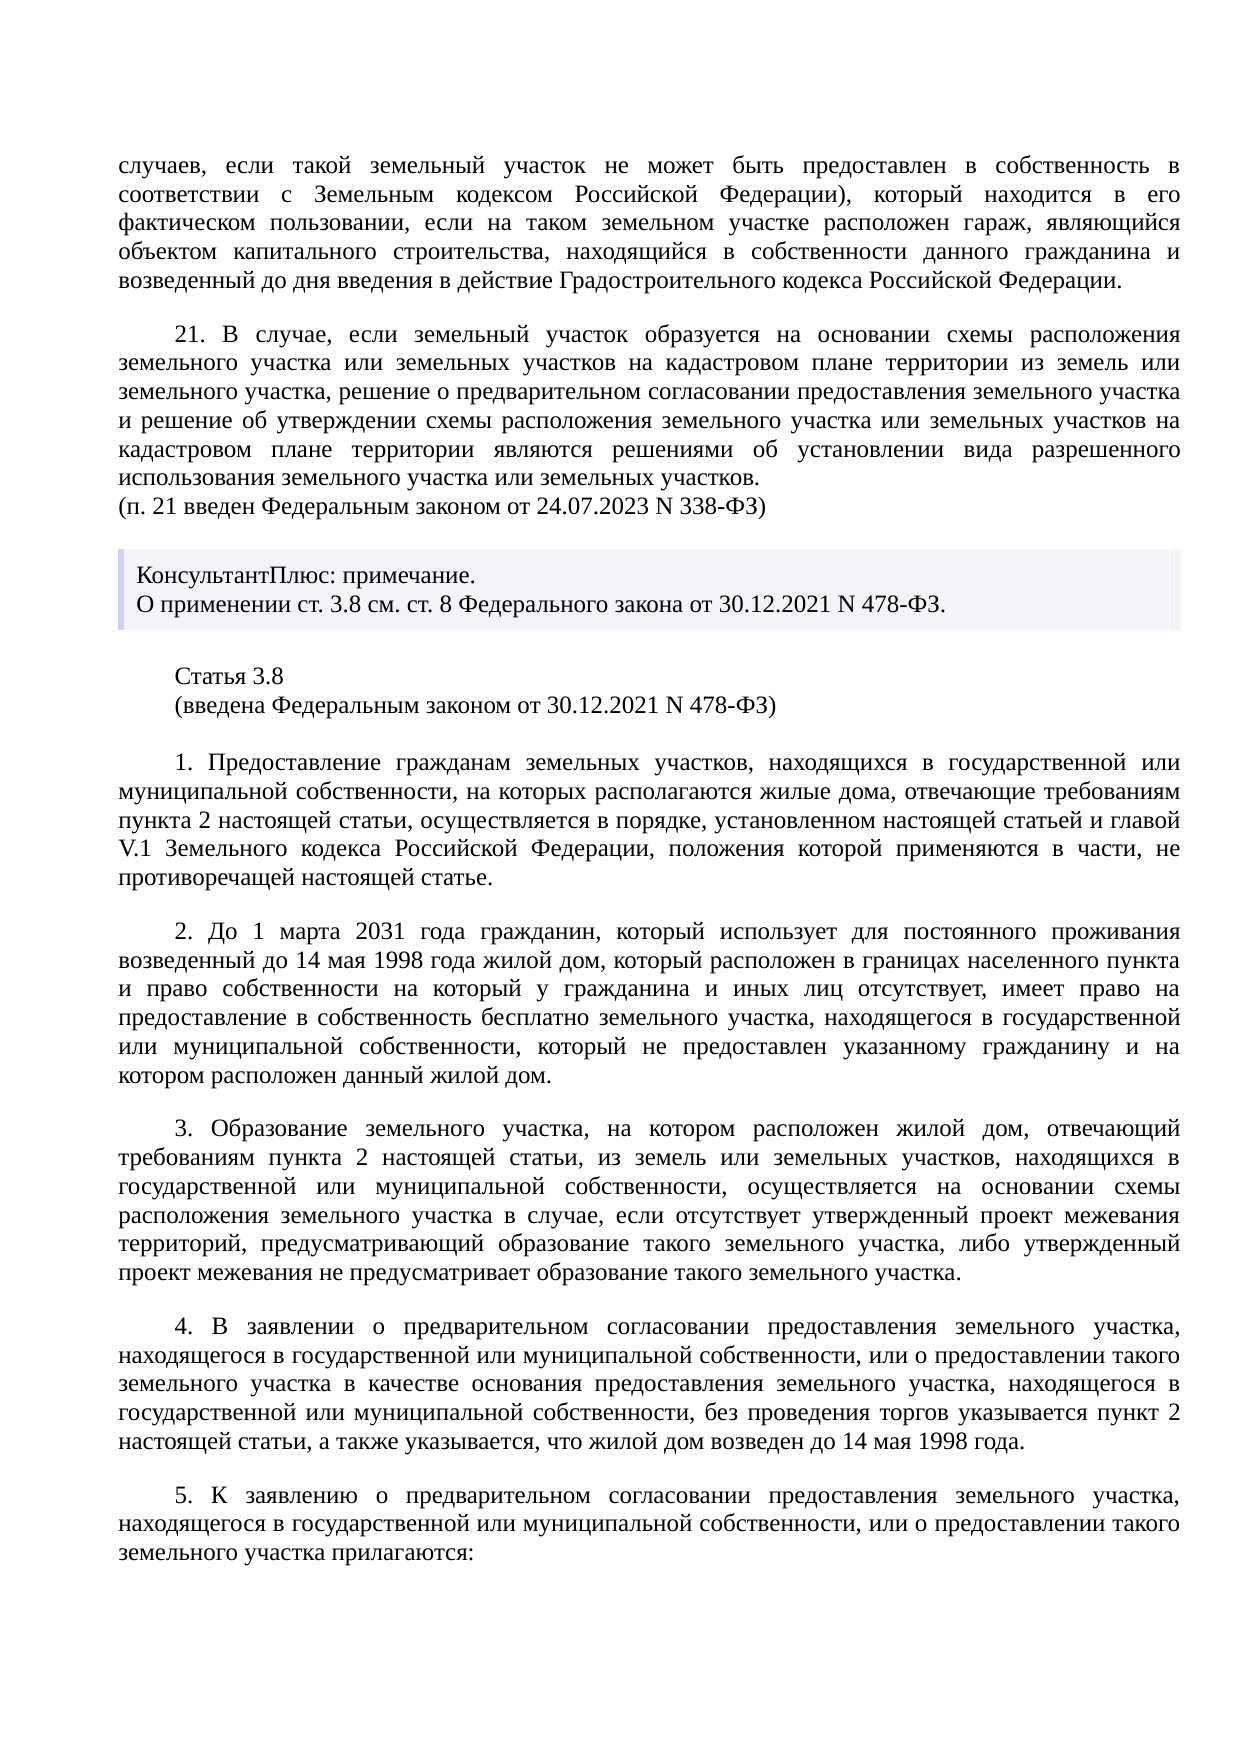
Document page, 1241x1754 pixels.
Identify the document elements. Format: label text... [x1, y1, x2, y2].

table_header КонсультантПлюс: примечание. О применении ст. 3.8 см. ст. 8 Федерального закона от 30.12.2021 N 478-ФЗ. [136, 549, 1169, 630]
text 2. До 1 марта 2031 года гражданин, который использует для постоянного проживания возведенный до 14 мая 1998 года жилой дом, который расположен в границах населенного пункта и право собственности на который у гражданина и иных лиц отсутствует, имеет право на предоставление в собственность бесплатно земельного участка, находящегося в государственной или муниципальной собственности, который не предоставлен указанному гражданину и на котором расположен данный жилой дом. [118, 916, 1181, 1088]
text 4. В заявлении о предварительном согласовании предоставления земельного участка, находящегося в государственной или муниципальной собственности, или о предоставлении такого земельного участка в качестве основания предоставления земельного участка, находящегося в государственной или муниципальной собственности, без проведения торгов указывается пункт 2 настоящей статьи, а также указывается, что жилой дом возведен до 14 мая 1998 года. [118, 1311, 1181, 1455]
list Статья 3.8 [118, 661, 1181, 690]
table_header [124, 549, 136, 630]
text (введена Федеральным законом от 30.12.2021 N 478-ФЗ) [118, 690, 1181, 718]
text 21. В случае, если земельный участок образуется на основании схемы расположения земельного участка или земельных участков на кадастровом плане территории из земель или земельного участка, решение о предварительном согласовании предоставления земельного участка и решение об утверждении схемы расположения земельного участка или земельных участков на кадастровом плане территории являются решениями об установлении вида разрешенного использования земельного участка или земельных участков. [118, 319, 1181, 491]
text (п. 21 введен Федеральным законом от 24.07.2023 N 338-ФЗ) [118, 491, 1181, 520]
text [118, 150, 1181, 294]
table_header [118, 549, 124, 630]
text 3. Образование земельного участка, на котором расположен жилой дом, отвечающий требованиям пункта 2 настоящей статьи, из земель или земельных участков, находящихся в государственной или муниципальной собственности, осуществляется на основании схемы расположения земельного участка в случае, если отсутствует утвержденный проект межевания территорий, предусматривающий образование такого земельного участка, либо утвержденный проект межевания не предусматривает образование такого земельного участка. [118, 1113, 1181, 1286]
text 5. К заявлению о предварительном согласовании предоставления земельного участка, находящегося в государственной или муниципальной собственности, или о предоставлении такого земельного участка прилагаются: [118, 1480, 1181, 1566]
table_header [1170, 549, 1181, 630]
text 1. Предоставление гражданам земельных участков, находящихся в государственной или муниципальной собственности, на которых располагаются жилые дома, отвечающие требованиям пункта 2 настоящей статьи, осуществляется в порядке, установленном настоящей статьей и главой V.1 Земельного кодекса Российской Федерации, положения которой применяются в части, не противоречащей настоящей статье. [118, 747, 1181, 891]
